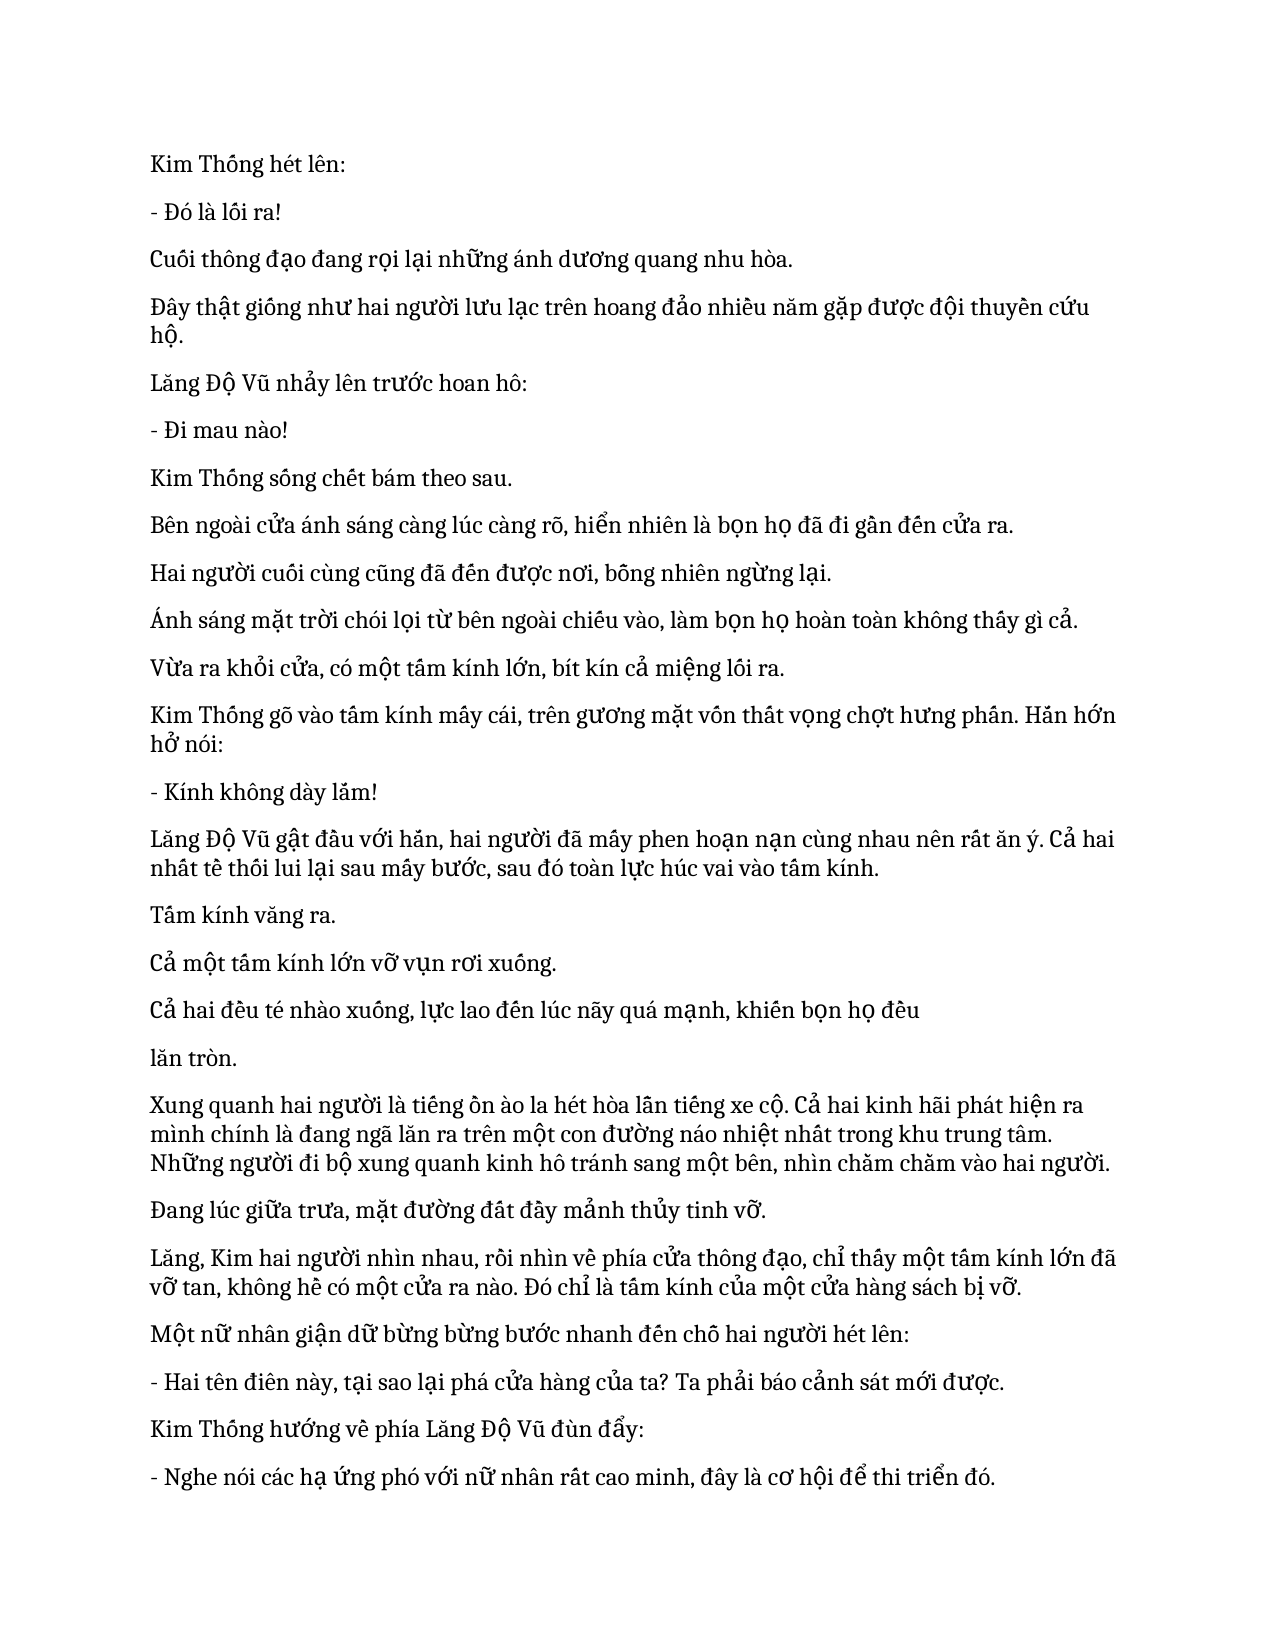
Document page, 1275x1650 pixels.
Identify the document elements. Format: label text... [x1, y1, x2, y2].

text Đây thật giống như hai người lưu lạc trên hoang đảo nhiều năm gặp được đội thuyền cứu hộ. [150, 292, 1125, 350]
text Một nữ nhân giận dữ bừng bừng bước nhanh đến chỗ hai người hét lên: [150, 1320, 1125, 1349]
text Đang lúc giữa trưa, mặt đường đất đầy mảnh thủy tinh vỡ. [150, 1196, 1125, 1225]
text Cả hai đều té nhào xuống, lực lao đến lúc nãy quá mạnh, khiến bọn họ đều [150, 996, 1125, 1025]
text - Hai tên điên này, tại sao lại phá cửa hàng của ta? Ta phải báo cảnh sát mới được. [150, 1367, 1125, 1396]
text Cả một tấm kính lớn vỡ vụn rơi xuống. [150, 949, 1125, 977]
text Xung quanh hai người là tiếng ồn ào la hét hòa lẫn tiếng xe cộ. Cả hai kinh hãi phát hiện ra mình chính là đang ngã lăn ra trên một con đường náo nhiệt nhất trong khu trung tâm. Những người đi bộ xung quanh kinh hô tránh sang một bên, nhìn chằm chằm vào hai người. [150, 1091, 1125, 1177]
text Ánh sáng mặt trời chói lọi từ bên ngoài chiếu vào, làm bọn họ hoàn toàn không thấy gì cả. [150, 606, 1125, 635]
text Cuối thông đạo đang rọi lại những ánh dương quang nhu hòa. [150, 245, 1125, 274]
text Kim Thống sống chết bám theo sau. [150, 464, 1125, 492]
text Kim Thống hướng về phía Lăng Độ Vũ đùn đẩy: [150, 1415, 1125, 1444]
text - Nghe nói các hạ ứng phó với nữ nhân rất cao minh, đây là cơ hội để thi triển đó. [150, 1462, 1125, 1491]
text Hai người cuối cùng cũng đã đến được nơi, bỗng nhiên ngừng lại. [150, 559, 1125, 587]
text Lăng Độ Vũ gật đầu với hắn, hai người đã mấy phen hoạn nạn cùng nhau nên rất ăn ý. Cả hai nhất tề thối lui lại sau mấy bước, sau đó toàn lực húc vai vào tấm kính. [150, 825, 1125, 882]
text - Đi mau nào! [150, 416, 1125, 445]
text - Đó là lối ra! [150, 197, 1125, 226]
text lăn tròn. [150, 1044, 1125, 1072]
text Lăng Độ Vũ nhảy lên trước hoan hô: [150, 369, 1125, 397]
text Lăng, Kim hai người nhìn nhau, rồi nhìn về phía cửa thông đạo, chỉ thấy một tấm kính lớn đã vỡ tan, không hề có một cửa ra nào. Đó chỉ là tấm kính của một cửa hàng sách bị vỡ. [150, 1244, 1125, 1301]
text Kim Thống hét lên: [150, 150, 1125, 179]
text Bên ngoài cửa ánh sáng càng lúc càng rõ, hiển nhiên là bọn họ đã đi gần đến cửa ra. [150, 511, 1125, 540]
text Kim Thống gõ vào tấm kính mấy cái, trên gương mặt vốn thất vọng chợt hưng phấn. Hắn hớn hở nói: [150, 701, 1125, 759]
text Tấm kính văng ra. [150, 901, 1125, 930]
text - Kính không dày lắm! [150, 777, 1125, 806]
text Vừa ra khỏi cửa, có một tấm kính lớn, bít kín cả miệng lối ra. [150, 654, 1125, 682]
